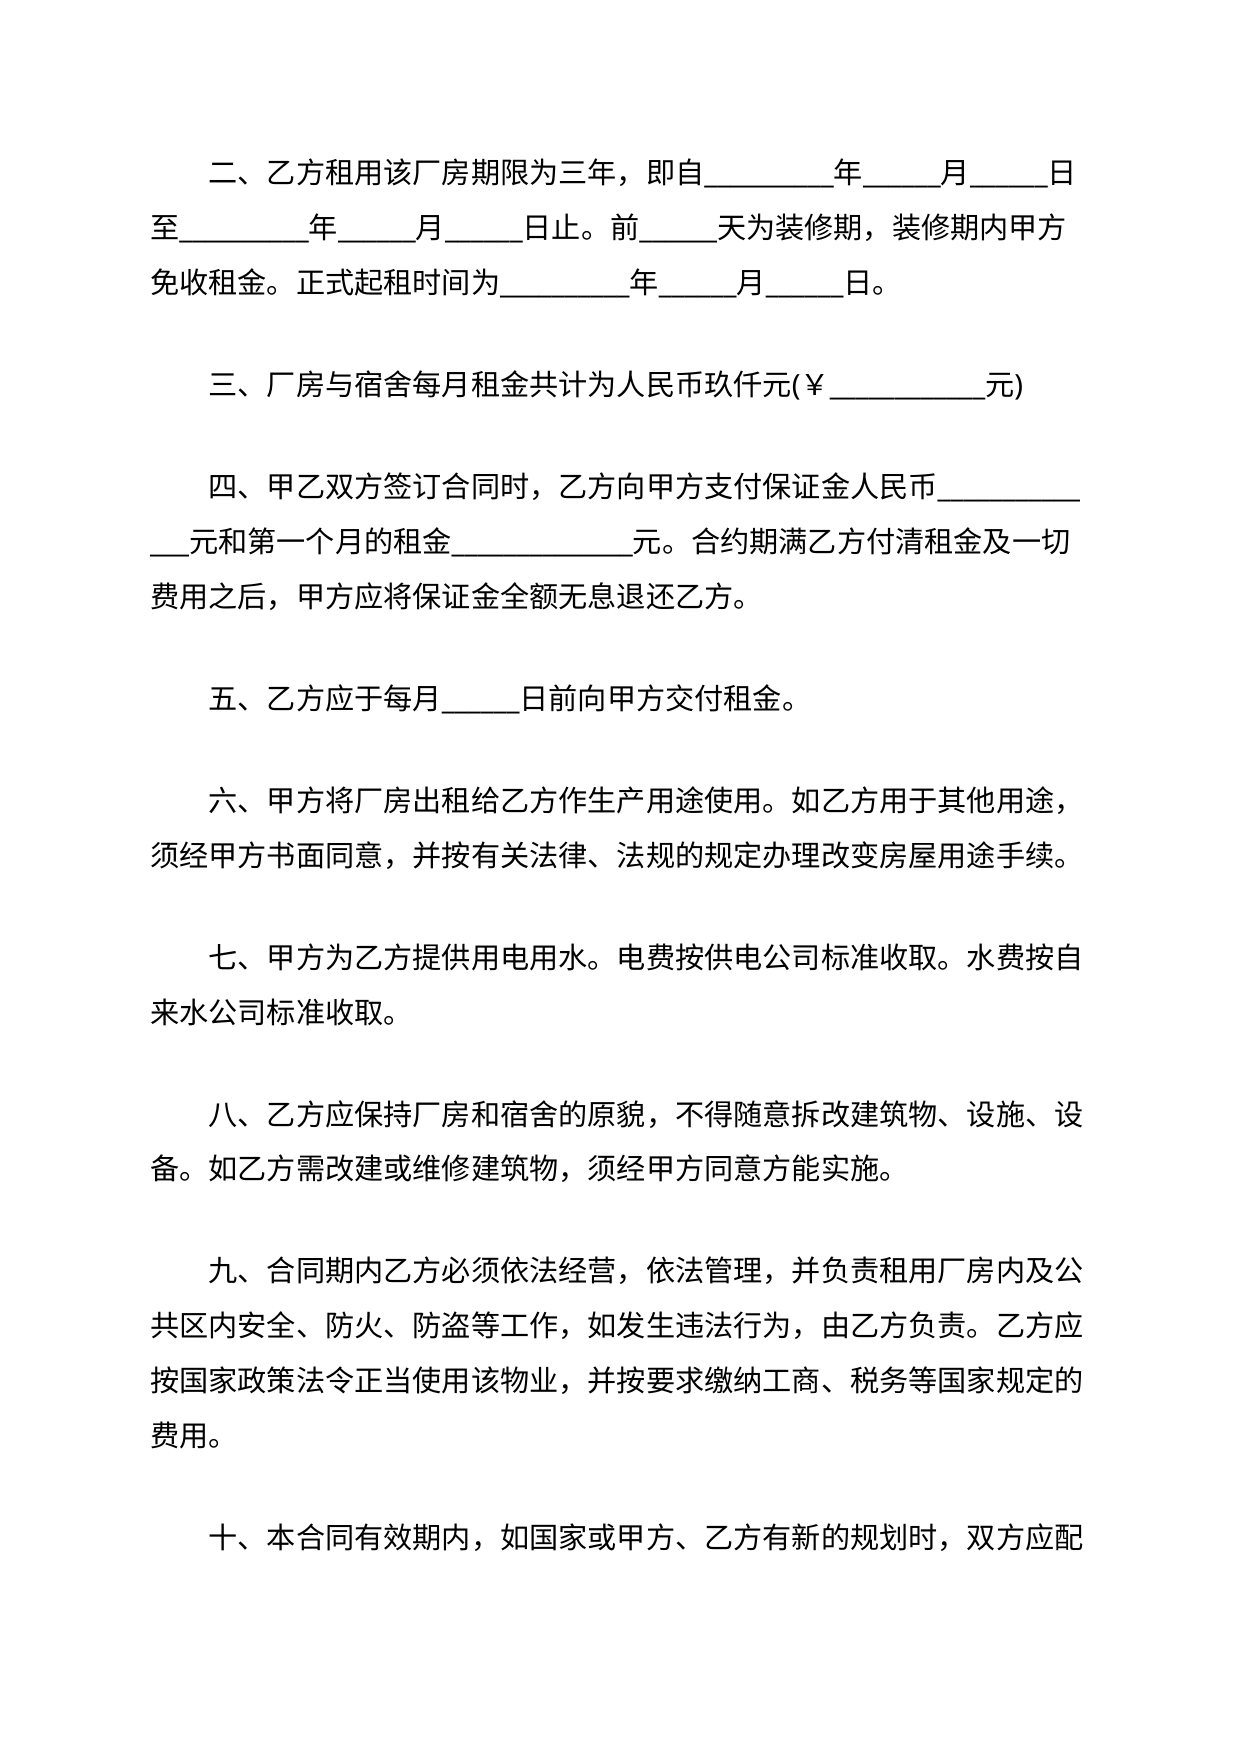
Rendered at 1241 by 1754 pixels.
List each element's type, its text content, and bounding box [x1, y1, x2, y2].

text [150, 1514, 1090, 1556]
text 二、乙方租用该厂房期限为三年，即自__________年______月______日至__________年______月______日止。前______天为装修期，装修期内甲方免收租金。正式起租时间为__________年______月______日。 [150, 150, 1090, 302]
text 六、甲方将厂房出租给乙方作生产用途使用。如乙方用于其他用途，须经甲方书面同意，并按有关法律、法规的规定办理改变房屋用途手续。 [150, 778, 1090, 875]
text 三、厂房与宿舍每月租金共计为人民币玖仟元(￥____________元) [150, 362, 1090, 404]
text 九、合同期内乙方必须依法经营，依法管理，并负责租用厂房内及公共区内安全、防火、防盗等工作，如发生违法行为，由乙方负责。乙方应按国家政策法令正当使用该物业，并按要求缴纳工商、税务等国家规定的费用。 [150, 1248, 1090, 1455]
text 八、乙方应保持厂房和宿舍的原貌，不得随意拆改建筑物、设施、设备。如乙方需改建或维修建筑物，须经甲方同意方能实施。 [150, 1091, 1090, 1188]
text 七、甲方为乙方提供用电用水。电费按供电公司标准收取。水费按自来水公司标准收取。 [150, 934, 1090, 1032]
text 五、乙方应于每月______日前向甲方交付租金。 [150, 676, 1090, 718]
text 四、甲乙双方签订合同时，乙方向甲方支付保证金人民币______________元和第一个月的租金______________元。合约期满乙方付清租金及一切费用之后，甲方应将保证金全额无息退还乙方。 [150, 464, 1090, 616]
